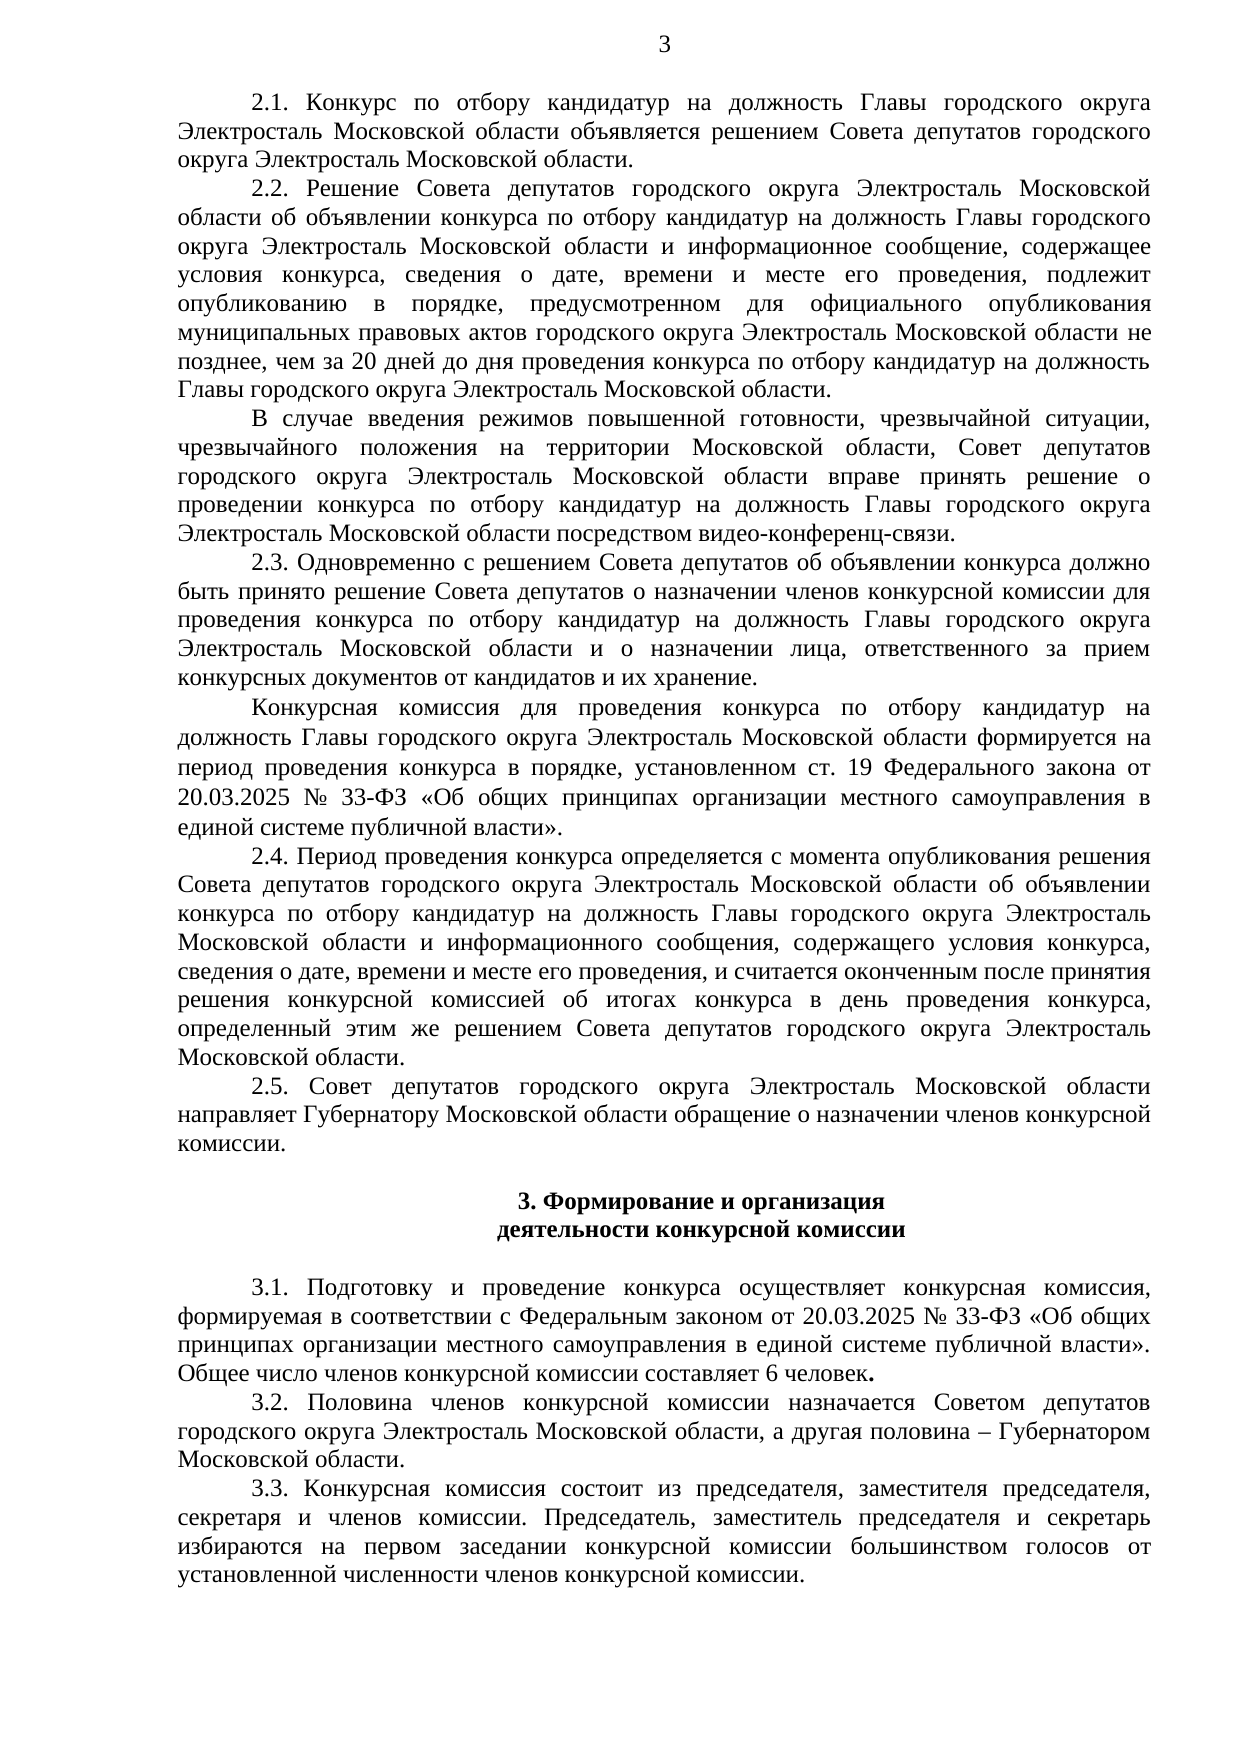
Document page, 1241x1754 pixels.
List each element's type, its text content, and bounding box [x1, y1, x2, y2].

text 3.2. Половина членов конкурсной комиссии назначается Советом депутатов городского округа Электросталь Московской области, а другая половина – Губернатором Московской области. [177, 1387, 1152, 1473]
text 2.2. Решение Совета депутатов городского округа Электросталь Московской области об объявлении конкурса по отбору кандидатур на должность Главы городского округа Электросталь Московской области и информационное сообщение, содержащее условия конкурса, сведения о дате, времени и месте его проведения, подлежит опубликованию в порядке, предусмотренном для официального опубликования муниципальных правовых актов городского округа Электросталь Московской области не позднее, чем за 20 дней до дня проведения конкурса по отбору кандидатур на должность Главы городского округа Электросталь Московской области. [177, 173, 1152, 403]
text 2.1. Конкурс по отбору кандидатур на должность Главы городского округа Электросталь Московской области объявляется решением Совета депутатов городского округа Электросталь Московской области. [177, 87, 1152, 173]
text 2.4. Период проведения конкурса определяется с момента опубликования решения Совета депутатов городского округа Электросталь Московской области об объявлении конкурса по отбору кандидатур на должность Главы городского округа Электросталь Московской области и информационного сообщения, содержащего условия конкурса, сведения о дате, времени и месте его проведения, и считается оконченным после принятия решения конкурсной комиссией об итогах конкурса в день проведения конкурса, определенный этим же решением Совета депутатов городского округа Электросталь Московской области. [177, 841, 1152, 1071]
text В случае введения режимов повышенной готовности, чрезвычайной ситуации, чрезвычайного положения на территории Московской области, Совет депутатов городского округа Электросталь Московской области вправе принять решение о проведении конкурса по отбору кандидатур на должность Главы городского округа Электросталь Московской области посредством видео-конференц-связи. [177, 403, 1152, 547]
text Конкурсная комиссия для проведения конкурса по отбору кандидатур на должность Главы городского округа Электросталь Московской области формируется на период проведения конкурса в порядке, установленном ст. 19 Федерального закона от 20.03.2025 № 33-ФЗ «Об общих принципах организации местного самоуправления в единой системе публичной власти». [177, 691, 1152, 841]
text 3.1. Подготовку и проведение конкурса осуществляет конкурсная комиссия, формируемая в соответствии с Федеральным законом от 20.03.2025 № 33-ФЗ «Об общих принципах организации местного самоуправления в единой системе публичной власти». Общее число членов конкурсной комиссии составляет 6 человек. [177, 1272, 1152, 1387]
text 2.5. Совет депутатов городского округа Электросталь Московской области направляет Губернатору Московской области обращение о назначении членов конкурсной комиссии. [177, 1071, 1152, 1157]
text деятельности конкурсной комиссии [177, 1214, 1152, 1243]
text 2.3. Одновременно с решением Совета депутатов об объявлении конкурса должно быть принято решение Совета депутатов о назначении членов конкурсной комиссии для проведения конкурса по отбору кандидатур на должность Главы городского округа Электросталь Московской области и о назначении лица, ответственного за прием конкурсных документов от кандидатов и их хранение. [177, 547, 1152, 691]
text 3.3. Конкурсная комиссия состоит из председателя, заместителя председателя, секретаря и членов комиссии. Председатель, заместитель председателя и секретарь избираются на первом заседании конкурсной комиссии большинством голосов от установленной численности членов конкурсной комиссии. [177, 1473, 1152, 1588]
text 3. Формирование и организация [177, 1186, 1152, 1214]
